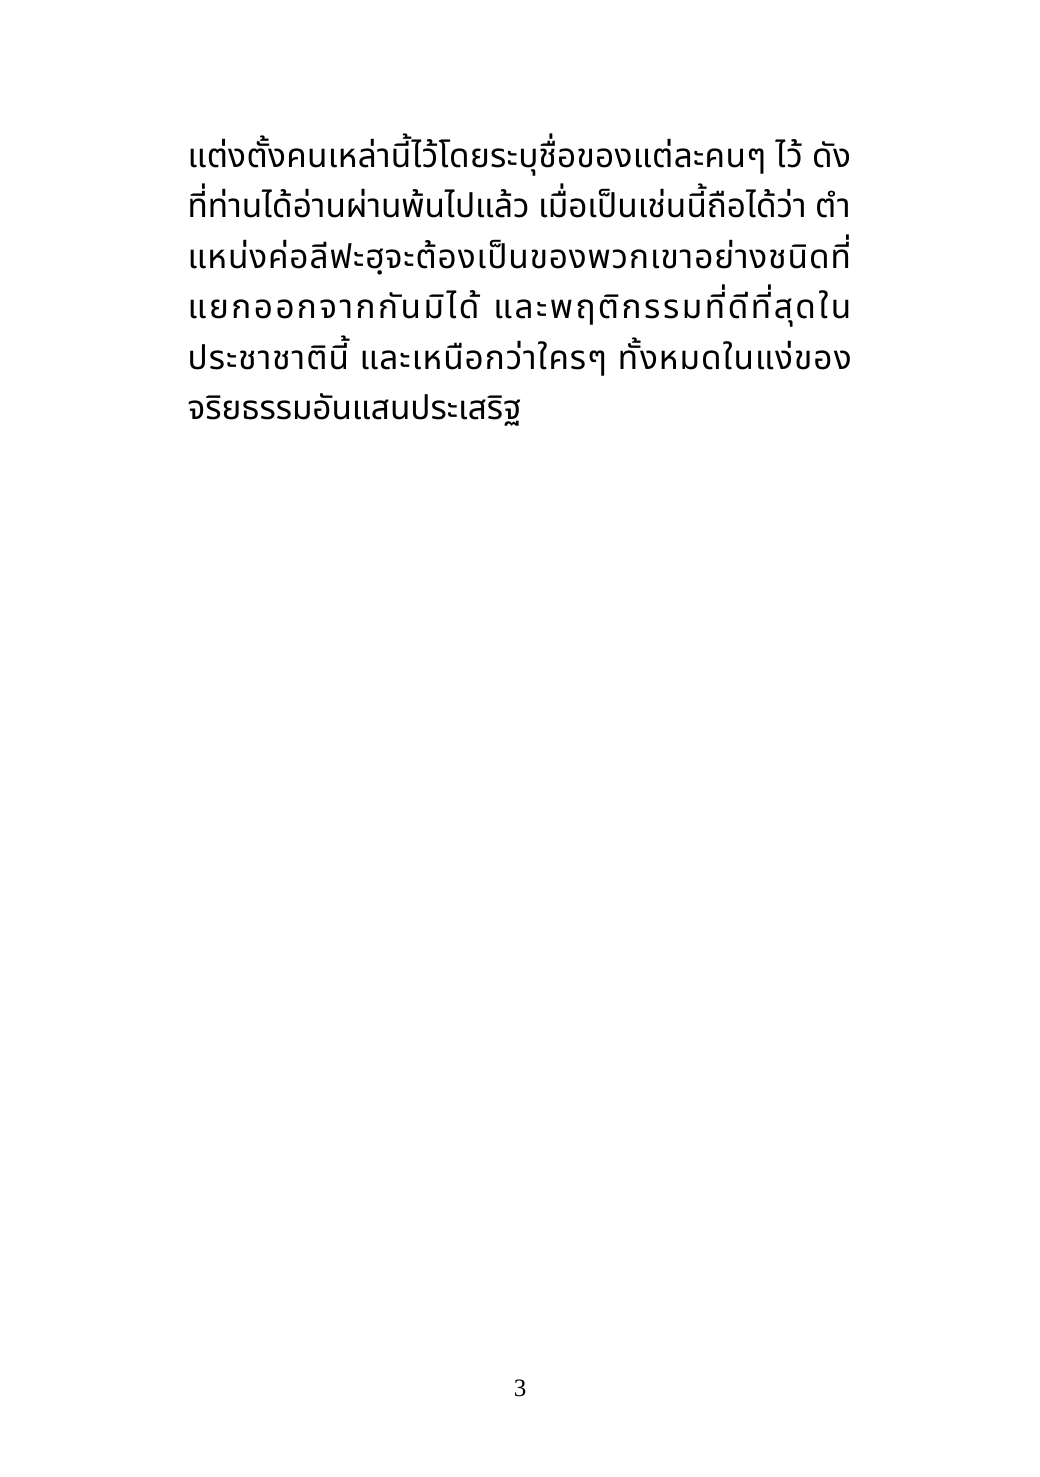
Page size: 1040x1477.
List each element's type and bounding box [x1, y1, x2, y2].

text [187, 132, 852, 434]
